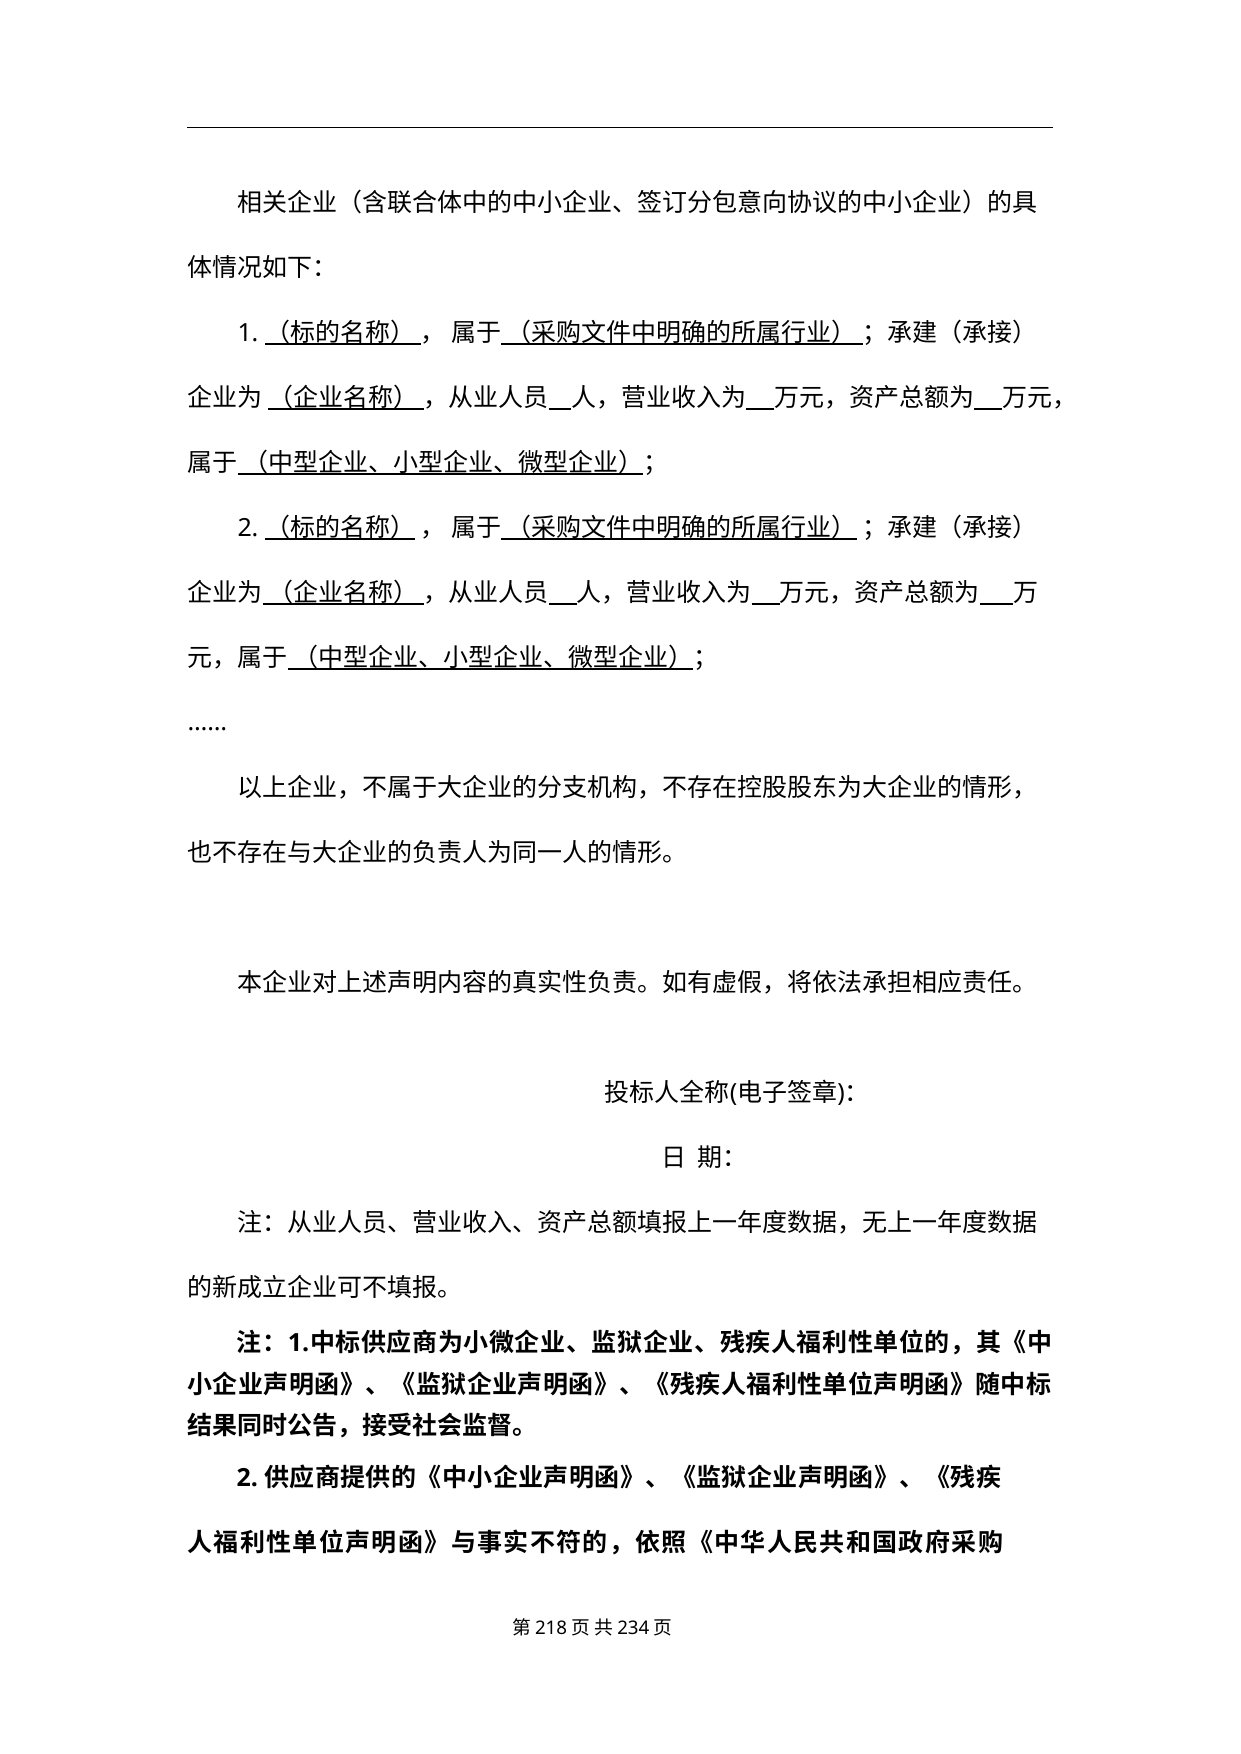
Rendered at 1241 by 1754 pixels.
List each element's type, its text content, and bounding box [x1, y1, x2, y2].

text 以上企业，不属于大企业的分支机构，不存在控股股东为大企业的情形，也不存在与大企业的负责人为同一人的情形。 [187, 753, 1053, 883]
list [187, 1443, 1003, 1573]
text 注：1.中标供应商为小微企业、监狱企业、残疾人福利性单位的，其《中小企业声明函》、《监狱企业声明函》、《残疾人福利性单位声明函》随中标结果同时公告，接受社会监督。 [187, 1318, 1053, 1443]
text 投标人全称(电子签章)： [187, 1058, 1053, 1123]
text 1. （标的名称） ， 属于 （采购文件中明确的所属行业） ；承建（承接）企业为 （企业名称） ，从业人员 人，营业收入为 万元，资产总额为 万元，属于 （中型企业、小型企业、微型企业）； [187, 298, 1053, 493]
text 注：从业人员、营业收入、资产总额填报上一年度数据，无上一年度数据的新成立企业可不填报。 [187, 1188, 1053, 1318]
text 相关企业（含联合体中的中小企业、签订分包意向协议的中小企业）的具体情况如下： [187, 168, 1053, 298]
text 日 期： [187, 1123, 1053, 1188]
text 本企业对上述声明内容的真实性负责。如有虚假，将依法承担相应责任。 [187, 948, 1053, 1013]
text …… [187, 688, 1053, 753]
text 2. （标的名称） ， 属于 （采购文件中明确的所属行业） ；承建（承接）企业为 （企业名称） ，从业人员 人，营业收入为 万元，资产总额为 万元，属于 （中型企业、小型企业、微型企业）； [187, 493, 1053, 688]
